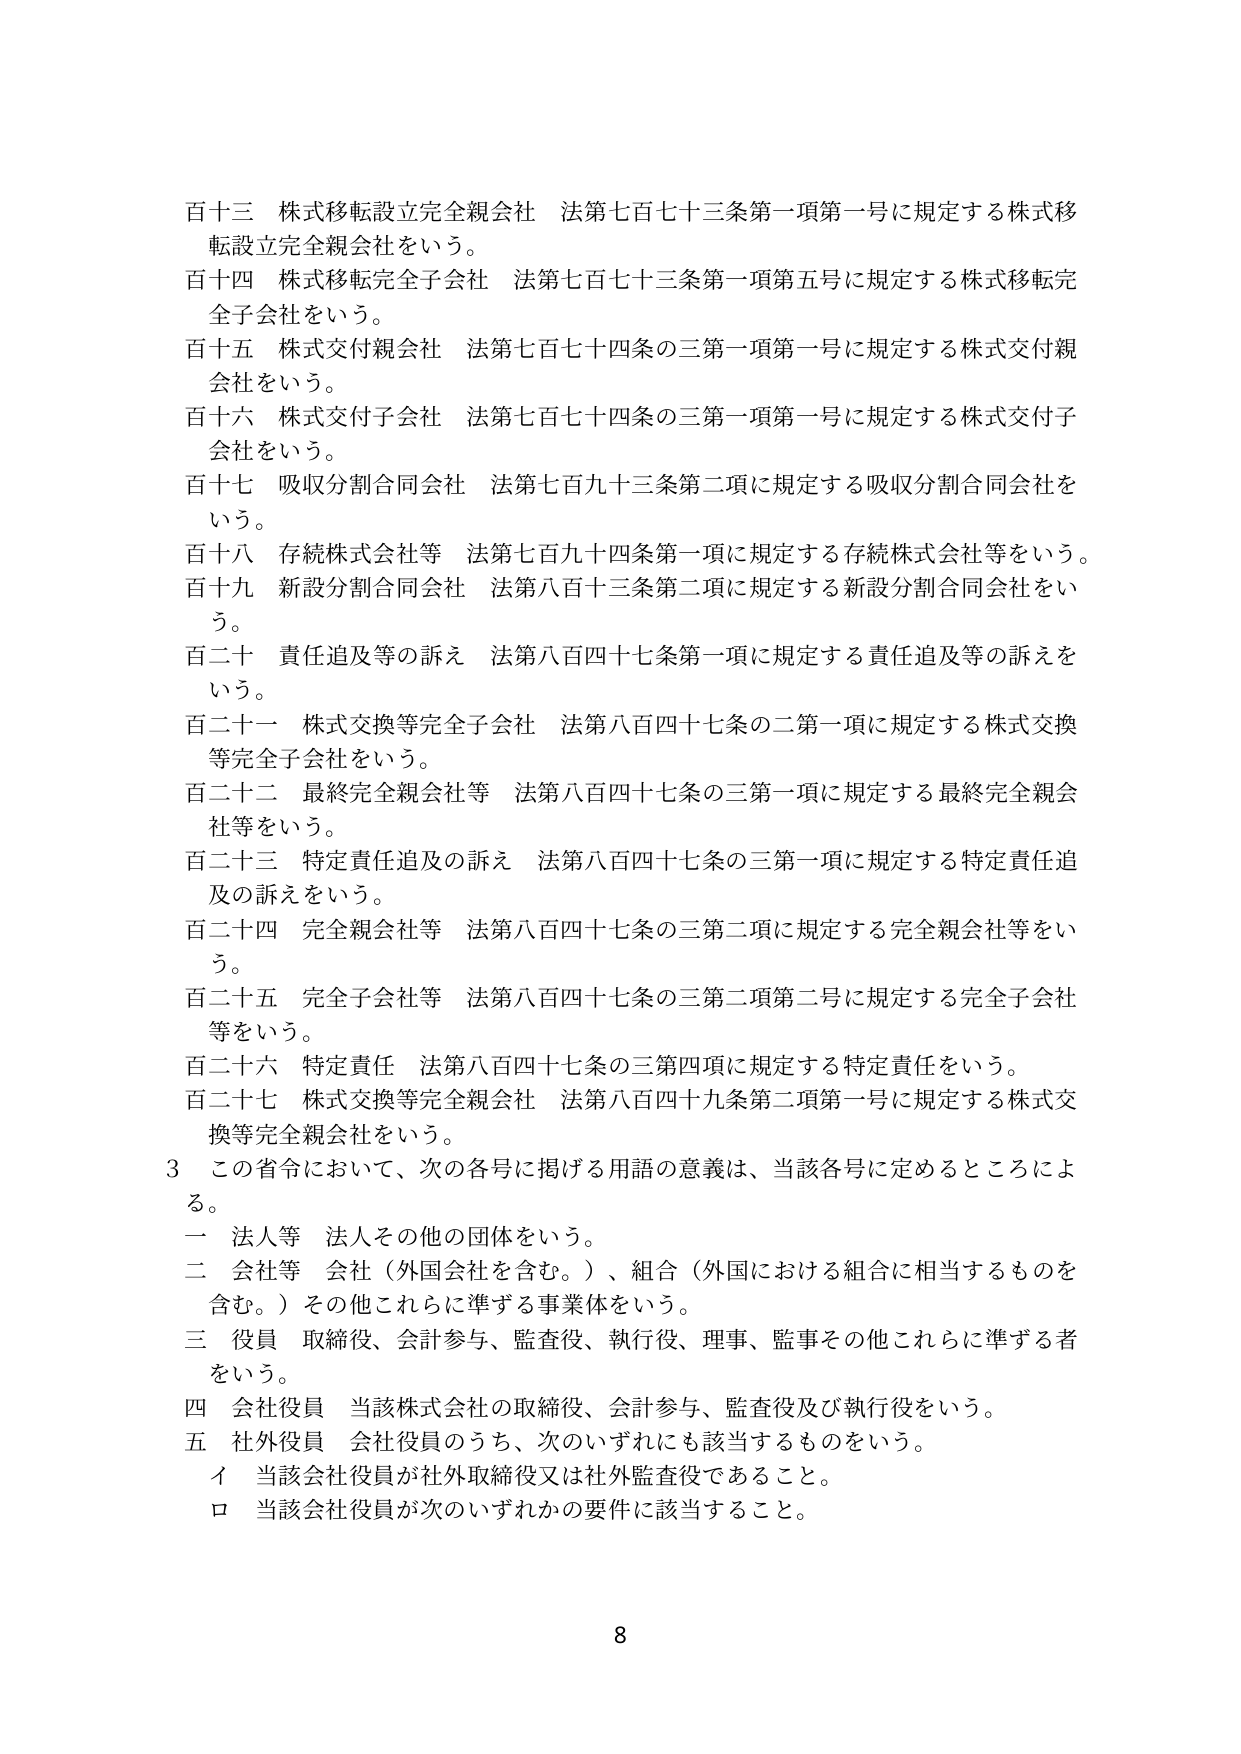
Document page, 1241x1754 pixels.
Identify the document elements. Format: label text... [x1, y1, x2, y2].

text 百十六 株式交付子会社 法第七百七十四条の三第一項第一号に規定する株式交付子会社をいう。 [184, 399, 1079, 467]
text ロ 当該会社役員が次のいずれかの要件に該当すること。 [207, 1492, 1079, 1526]
text 百十八 存続株式会社等 法第七百九十四条第一項に規定する存続株式会社等をいう。 [184, 535, 1079, 569]
text 百二十一 株式交換等完全子会社 法第八百四十七条の二第一項に規定する株式交換等完全子会社をいう。 [184, 706, 1079, 774]
text 百二十二 最終完全親会社等 法第八百四十七条の三第一項に規定する最終完全親会社等をいう。 [184, 774, 1079, 843]
text 百十九 新設分割合同会社 法第八百十三条第二項に規定する新設分割合同会社をいう。 [184, 569, 1079, 638]
text 百二十三 特定責任追及の訴え 法第八百四十七条の三第一項に規定する特定責任追及の訴えをいう。 [184, 843, 1079, 911]
text 五 社外役員 会社役員のうち、次のいずれにも該当するものをいう。 [184, 1424, 1079, 1458]
text 百二十 責任追及等の訴え 法第八百四十七条第一項に規定する責任追及等の訴えをいう。 [184, 638, 1079, 706]
text 百二十四 完全親会社等 法第八百四十七条の三第二項に規定する完全親会社等をいう。 [184, 911, 1079, 979]
text イ 当該会社役員が社外取締役又は社外監査役であること。 [207, 1458, 1079, 1492]
text 四 会社役員 当該株式会社の取締役、会計参与、監査役及び執行役をいう。 [184, 1389, 1079, 1424]
text 一 法人等 法人その他の団体をいう。 [184, 1219, 1079, 1253]
text 二 会社等 会社（外国会社を含む。）、組合（外国における組合に相当するものを含む。）その他これらに準ずる事業体をいう。 [184, 1253, 1079, 1321]
text 百二十五 完全子会社等 法第八百四十七条の三第二項第二号に規定する完全子会社等をいう。 [184, 979, 1079, 1048]
text 百二十六 特定責任 法第八百四十七条の三第四項に規定する特定責任をいう。 [184, 1048, 1079, 1082]
text 百二十七 株式交換等完全親会社 法第八百四十九条第二項第一号に規定する株式交換等完全親会社をいう。 [184, 1082, 1079, 1150]
text 三 役員 取締役、会計参与、監査役、執行役、理事、監事その他これらに準ずる者をいう。 [184, 1321, 1079, 1389]
text 百十七 吸収分割合同会社 法第七百九十三条第二項に規定する吸収分割合同会社をいう。 [184, 467, 1079, 535]
text 百十三 株式移転設立完全親会社 法第七百七十三条第一項第一号に規定する株式移転設立完全親会社をいう。 [184, 194, 1079, 262]
text ３ この省令において、次の各号に掲げる用語の意義は、当該各号に定めるところによる。 [161, 1150, 1079, 1219]
text 百十四 株式移転完全子会社 法第七百七十三条第一項第五号に規定する株式移転完全子会社をいう。 [184, 262, 1079, 330]
text 百十五 株式交付親会社 法第七百七十四条の三第一項第一号に規定する株式交付親会社をいう。 [184, 330, 1079, 399]
